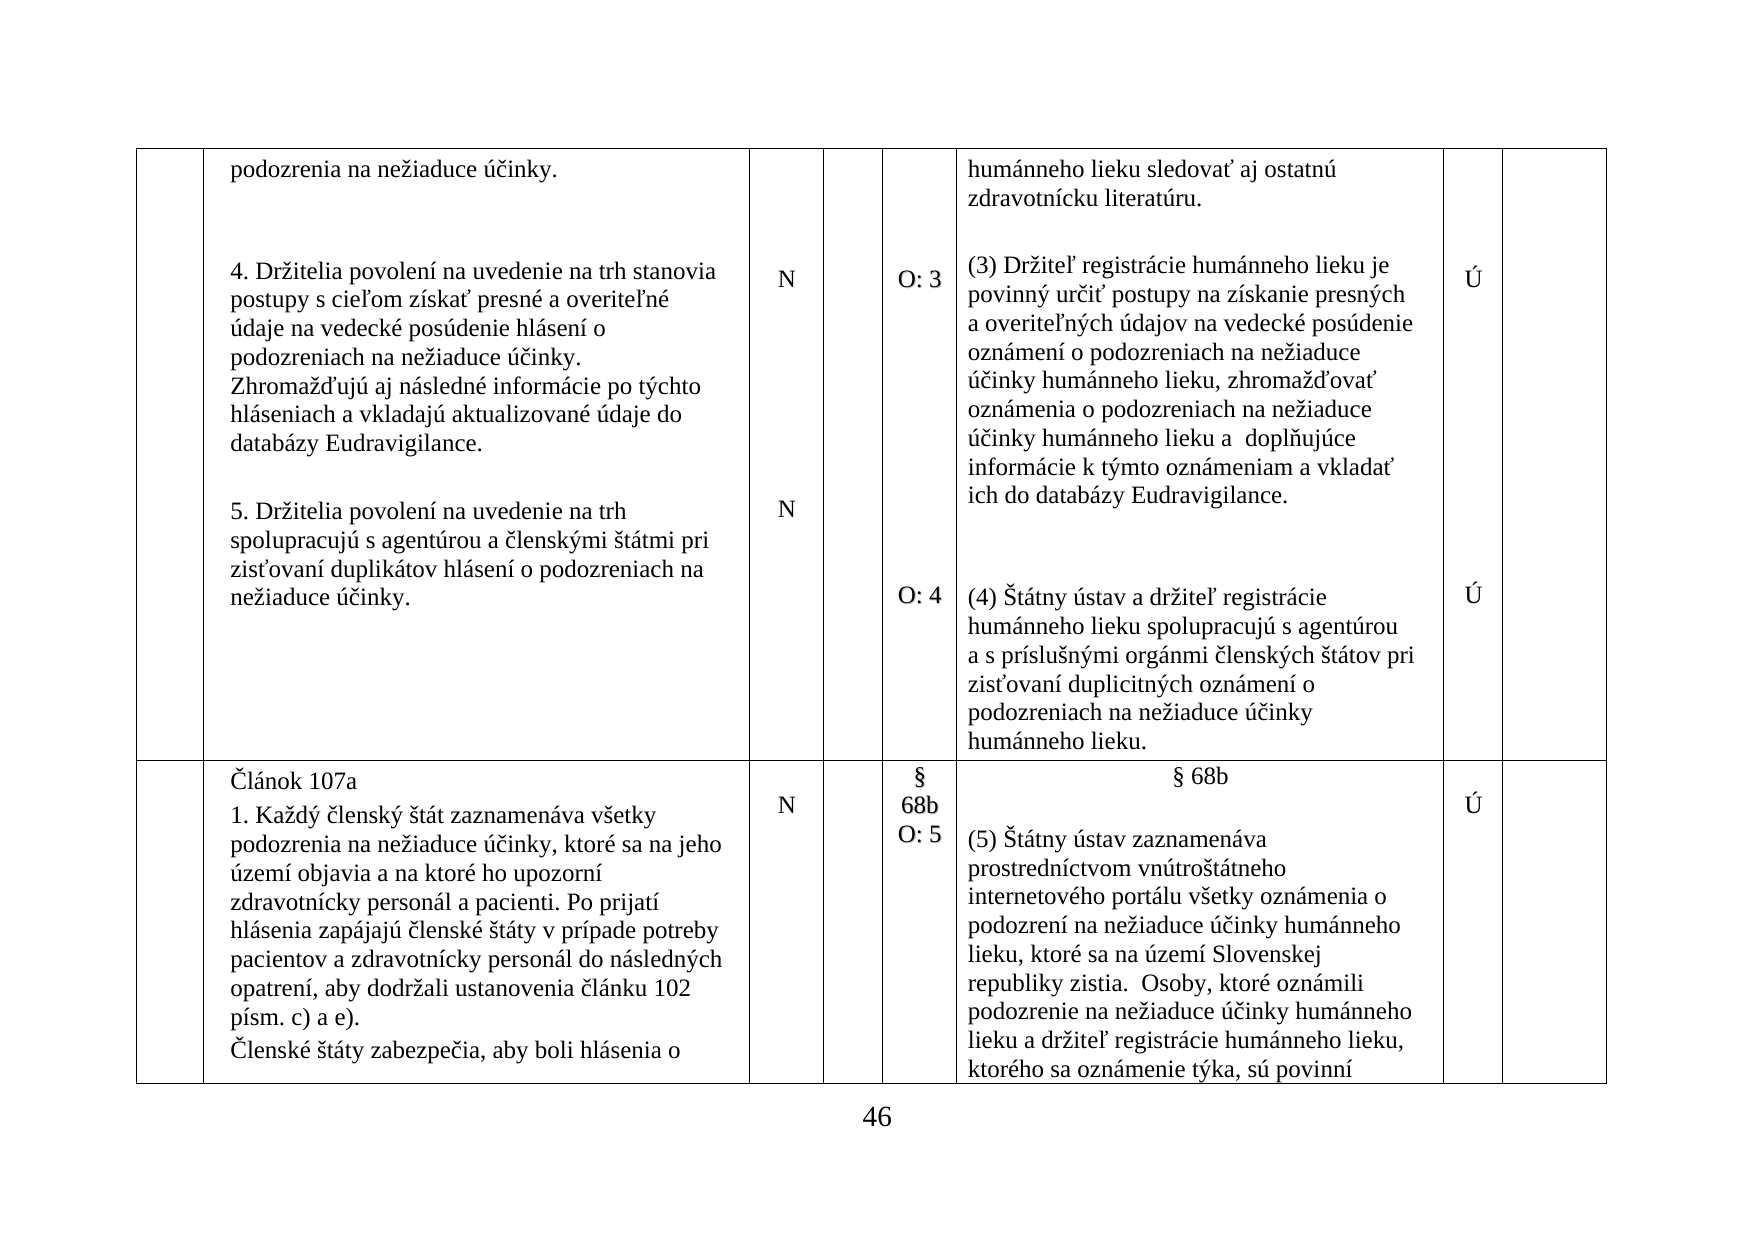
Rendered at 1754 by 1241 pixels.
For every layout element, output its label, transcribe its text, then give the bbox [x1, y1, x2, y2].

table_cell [957, 149, 1443, 760]
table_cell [957, 761, 1443, 1083]
table_cell N N N N N N [750, 149, 823, 760]
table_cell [204, 761, 749, 1083]
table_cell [883, 149, 956, 760]
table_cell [204, 149, 749, 760]
table_cell [824, 761, 882, 1083]
table_cell [137, 761, 203, 1083]
table_cell [1503, 761, 1606, 1083]
table_cell [824, 149, 882, 760]
table_cell [137, 149, 203, 760]
table_cell [1503, 149, 1606, 760]
table_cell Ú Ú Ú Ú Ú [1444, 149, 1502, 760]
table_cell N N N N N [750, 761, 823, 1083]
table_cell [883, 761, 956, 1083]
table_cell Ú Ú Ú Ú Ú Ú [1444, 761, 1502, 1083]
